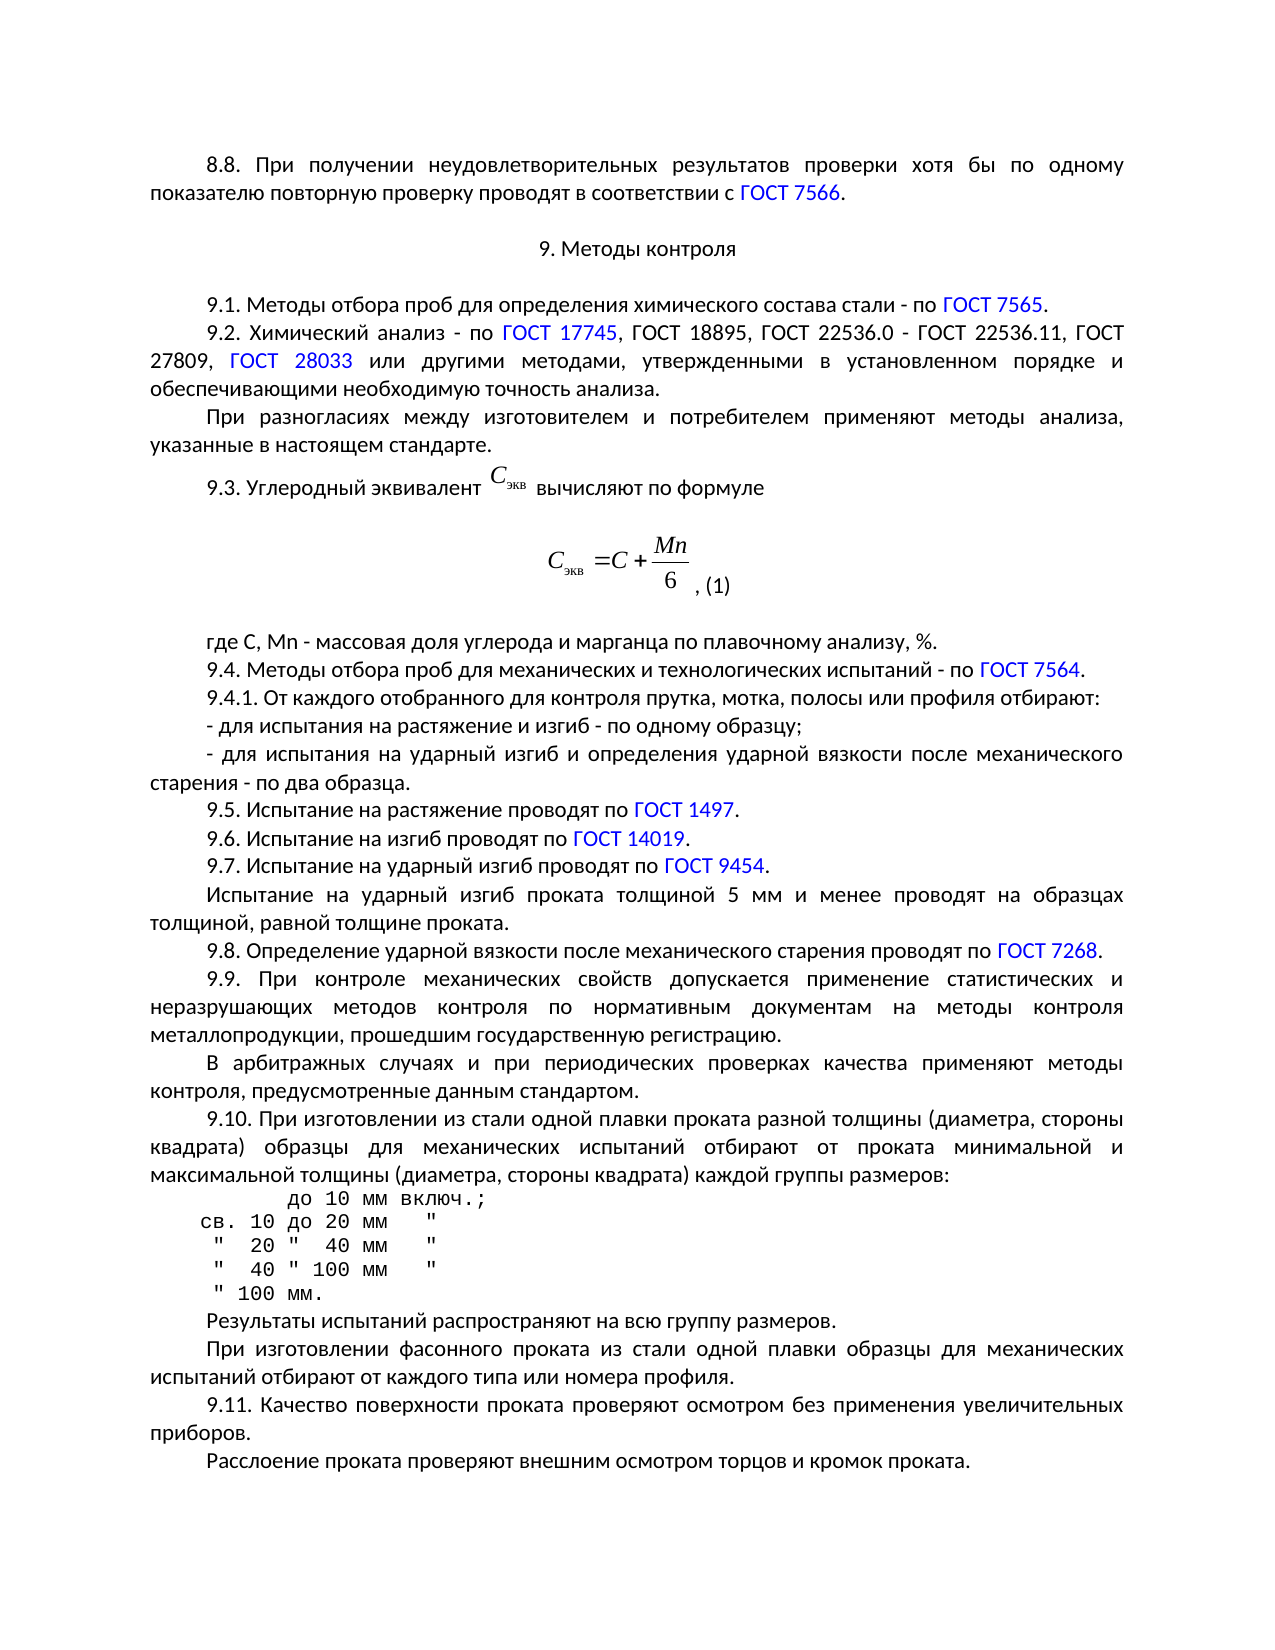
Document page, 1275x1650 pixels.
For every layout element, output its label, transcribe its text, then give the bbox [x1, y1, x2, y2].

text 9.5. Испытание на растяжение проводят по ГОСТ 1497. [150, 796, 1125, 824]
text В арбитражных случаях и при периодических проверках качества применяют методы контроля, предусмотренные данным стандартом. [150, 1048, 1125, 1104]
text 9.6. Испытание на изгиб проводят по ГОСТ 14019. [150, 824, 1125, 852]
text 9.4.1. От каждого отобранного для контроля прутка, мотка, полосы или профиля отбирают: [150, 683, 1125, 712]
text " 20 " 40 мм " [150, 1235, 1125, 1259]
text - для испытания на ударный изгиб и определения ударной вязкости после механического старения - по два образца. [150, 739, 1125, 796]
text " 40 " 100 мм " [150, 1259, 1125, 1282]
text 9.7. Испытание на ударный изгиб проводят по ГОСТ 9454. [150, 852, 1125, 880]
text Испытание на ударный изгиб проката толщиной 5 мм и менее проводят на образцах толщиной, равной толщине проката. [150, 880, 1125, 936]
text 9. Методы контроля [150, 234, 1125, 262]
text - для испытания на растяжение и изгиб - по одному образцу; [150, 712, 1125, 739]
text При разногласиях между изготовителем и потребителем применяют методы анализа, указанные в настоящем стандарте. [150, 402, 1125, 458]
text , (1) [150, 529, 1125, 599]
text 9.3. Углеродный эквивалент вычисляют по формуле [150, 458, 1125, 502]
text 9.8. Определение ударной вязкости после механического старения проводят по ГОСТ 7268. [150, 936, 1125, 964]
text св. 10 до 20 мм " [150, 1212, 1125, 1235]
text Расслоение проката проверяют внешним осмотром торцов и кромок проката. [150, 1446, 1125, 1474]
text до 10 мм включ.; [150, 1188, 1125, 1212]
text 9.11. Качество поверхности проката проверяют осмотром без применения увеличительных приборов. [150, 1390, 1125, 1446]
text 9.2. Химический анализ - по ГОСТ 17745, ГОСТ 18895, ГОСТ 22536.0 - ГОСТ 22536.11, ГОСТ 27809, ГОСТ 28033 или другими методами, утвержденными в установленном порядке и обеспечивающими необходимую точность анализа. [150, 318, 1125, 402]
text " 100 мм. [150, 1282, 1125, 1306]
text где C, Mn - массовая доля углерода и марганца по плавочному анализу, %. [150, 627, 1125, 656]
text 9.10. При изготовлении из стали одной плавки проката разной толщины (диаметра, стороны квадрата) образцы для механических испытаний отбирают от проката минимальной и максимальной толщины (диаметра, стороны квадрата) каждой группы размеров: [150, 1104, 1125, 1188]
text 8.8. При получении неудовлетворительных результатов проверки хотя бы по одному показателю повторную проверку проводят в соответствии с ГОСТ 7566. [150, 150, 1125, 206]
text Результаты испытаний распространяют на всю группу размеров. [150, 1306, 1125, 1334]
text 9.9. При контроле механических свойств допускается применение статистических и неразрушающих методов контроля по нормативным документам на методы контроля металлопродукции, прошедшим государственную регистрацию. [150, 964, 1125, 1048]
text 9.1. Методы отбора проб для определения химического состава стали - по ГОСТ 7565. [150, 290, 1125, 318]
text 9.4. Методы отбора проб для механических и технологических испытаний - по ГОСТ 7564. [150, 656, 1125, 683]
text При изготовлении фасонного проката из стали одной плавки образцы для механических испытаний отбирают от каждого типа или номера профиля. [150, 1334, 1125, 1390]
